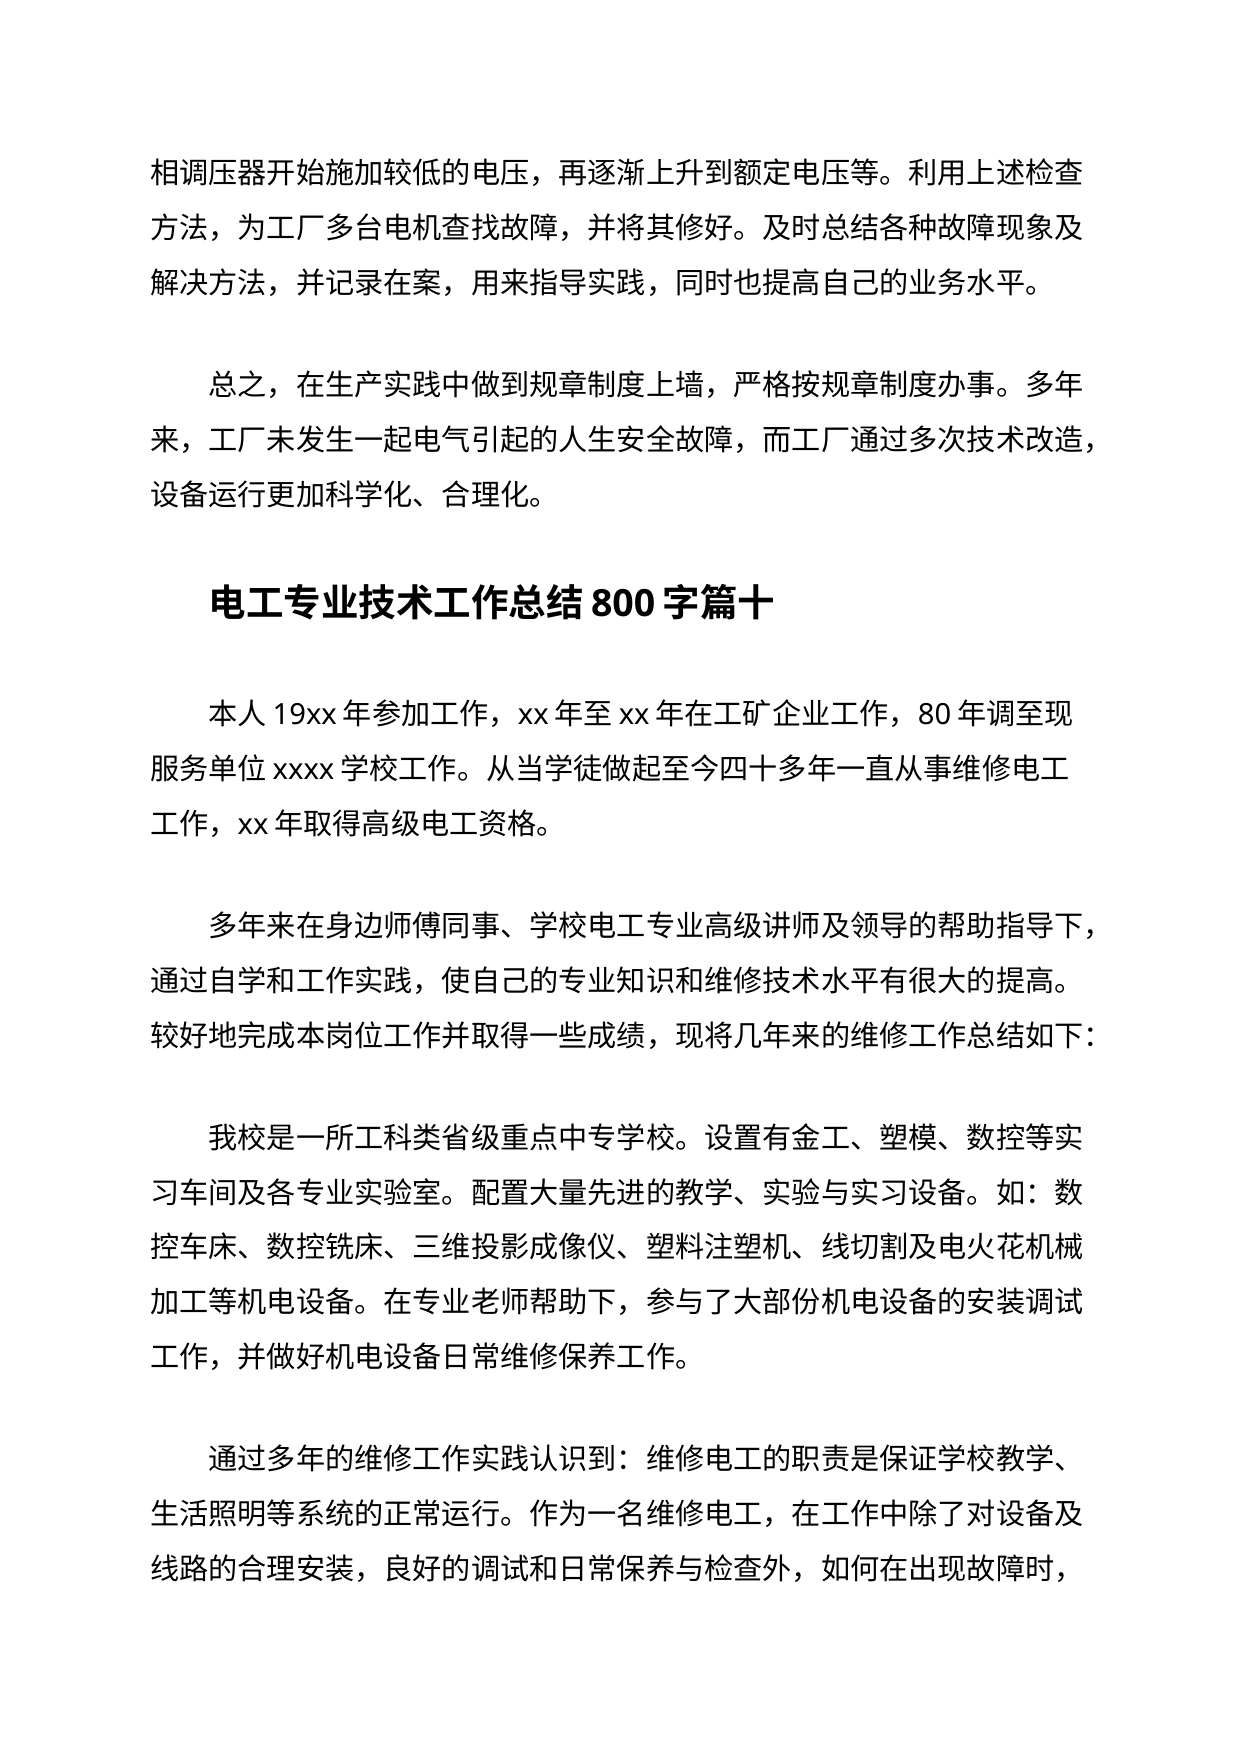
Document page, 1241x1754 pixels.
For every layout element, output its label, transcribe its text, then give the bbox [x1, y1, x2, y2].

text 电工专业技术工作总结800字篇十 [150, 573, 1090, 628]
text 我校是一所工科类省级重点中专学校。设置有金工、塑模、数控等实习车间及各专业实验室。配置大量先进的教学、实验与实习设备。如：数控车床、数控铣床、三维投影成像仪、塑料注塑机、线切割及电火花机械加工等机电设备。在专业老师帮助下，参与了大部份机电设备的安装调试工作，并做好机电设备日常维修保养工作。 [150, 1114, 1090, 1376]
text 多年来在身边师傅同事、学校电工专业高级讲师及领导的帮助指导下，通过自学和工作实践，使自己的专业知识和维修技术水平有很大的提高。较好地完成本岗位工作并取得一些成绩，现将几年来的维修工作总结如下： [150, 903, 1090, 1055]
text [150, 150, 1090, 302]
text 本人19xx年参加工作，xx年至xx年在工矿企业工作，80年调至现服务单位xxxx学校工作。从当学徒做起至今四十多年一直从事维修电工工作，xx年取得高级电工资格。 [150, 691, 1090, 843]
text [150, 1436, 1090, 1588]
text 总之，在生产实践中做到规章制度上墙，严格按规章制度办事。多年来，工厂未发生一起电气引起的人生安全故障，而工厂通过多次技术改造，设备运行更加科学化、合理化。 [150, 362, 1090, 514]
